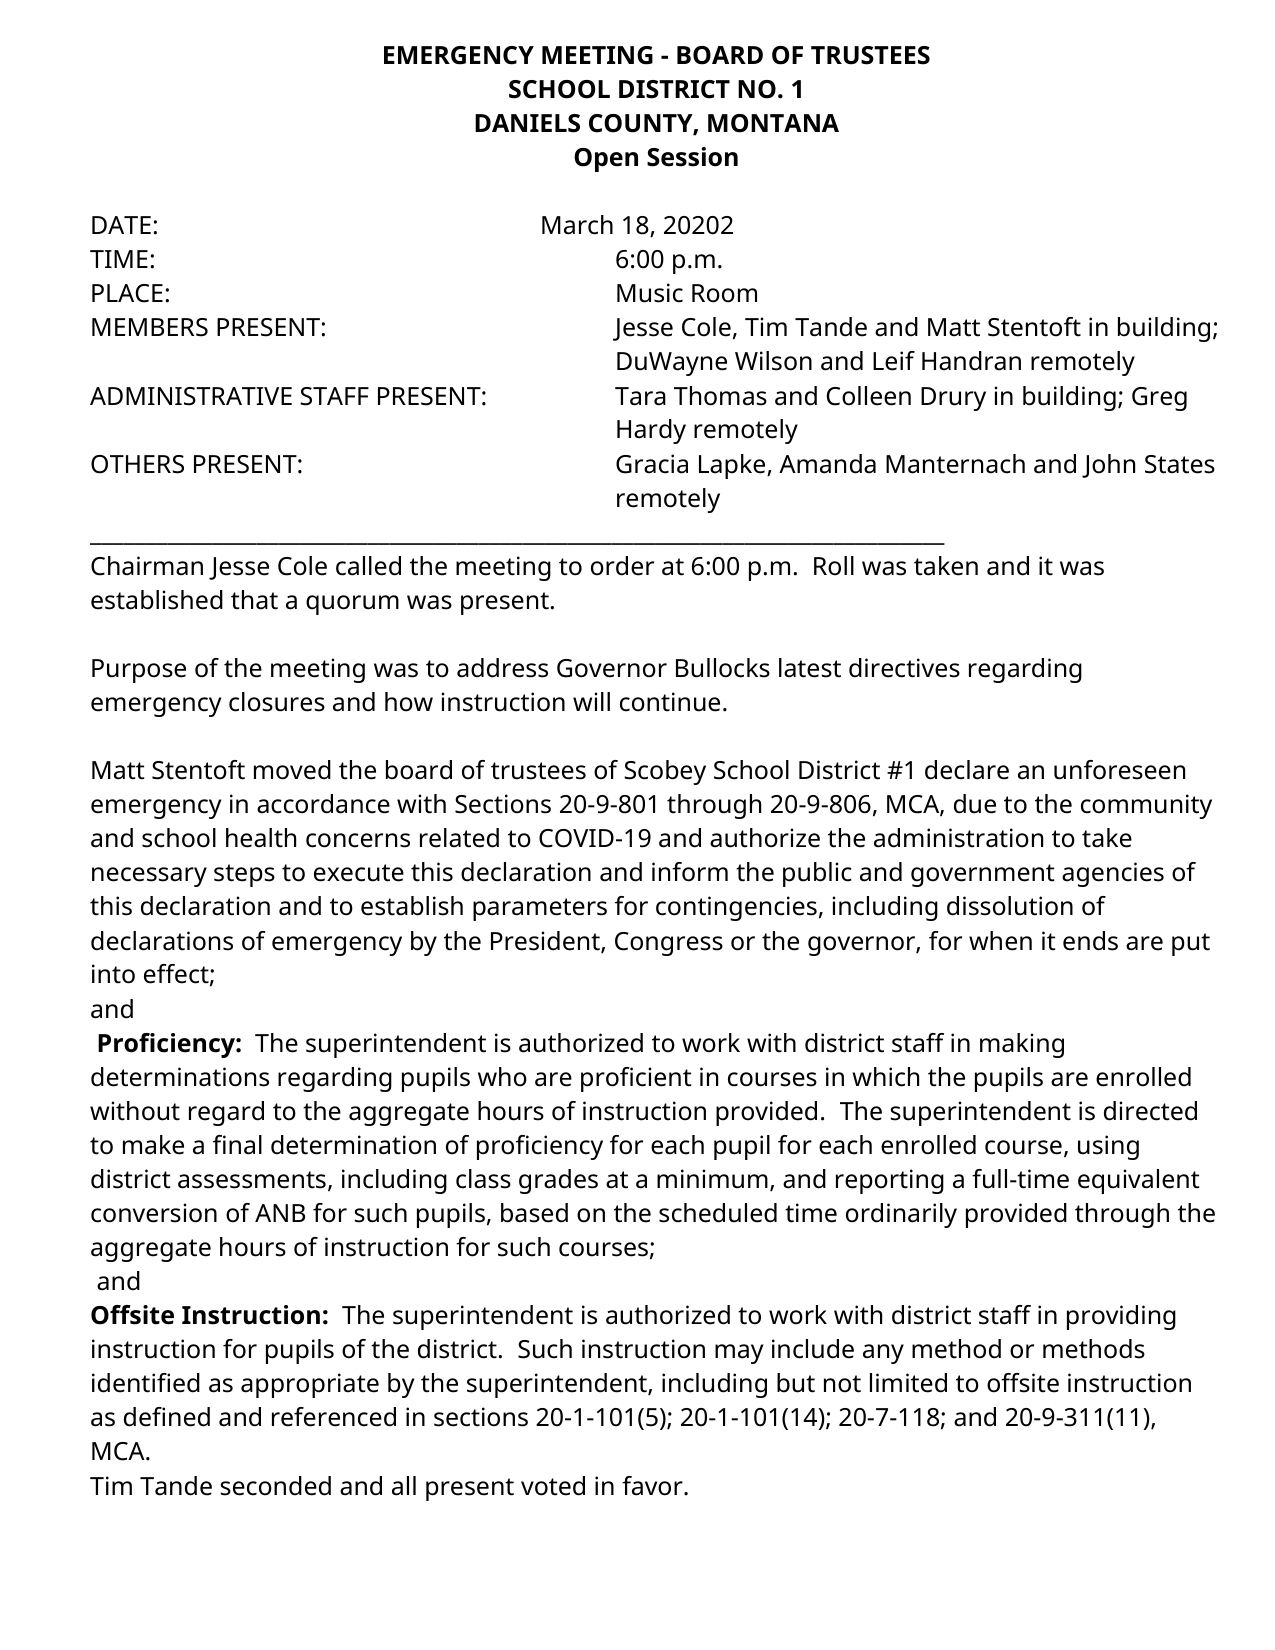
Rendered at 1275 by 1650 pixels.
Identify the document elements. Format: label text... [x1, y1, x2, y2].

text DATE: March 18, 20202 [90, 208, 1222, 242]
text SCHOOL DISTRICT NO. 1 [90, 72, 1222, 106]
text Chairman Jesse Cole called the meeting to order at 6:00 p.m. Roll was taken and it was established that a quorum was present. [90, 548, 1222, 617]
text Proficiency: The superintendent is authorized to work with district staff in making determinations regarding pupils who are proficient in courses in which the pupils are enrolled without regard to the aggregate hours of instruction provided. The superintendent is directed to make a final determination of proficiency for each pupil for each enrolled course, using district assessments, including class grades at a minimum, and reporting a full-time equivalent conversion of ANB for such pupils, based on the scheduled time ordinarily provided through the aggregate hours of instruction for such courses; [90, 1025, 1222, 1264]
text OTHERS PRESENT: Gracia Lapke, Amanda Manternach and John States remotely [90, 446, 1222, 514]
text DANIELS COUNTY, MONTANA [90, 106, 1222, 140]
text _____________________________________________________________________________ [90, 514, 1222, 548]
text Purpose of the meeting was to address Governor Bullocks latest directives regarding emergency closures and how instruction will continue. [90, 651, 1222, 719]
text MEMBERS PRESENT: Jesse Cole, Tim Tande and Matt Stentoft in building; DuWayne Wilson and Leif Handran remotely [90, 310, 1222, 378]
text Matt Stentoft moved the board of trustees of Scobey School District #1 declare an unforeseen emergency in accordance with Sections 20-9-801 through 20-9-806, MCA, due to the community and school health concerns related to COVID-19 and authorize the administration to take necessary steps to execute this declaration and inform the public and government agencies of this declaration and to establish parameters for contingencies, including dissolution of declarations of emergency by the President, Congress or the governor, for when it ends are put into effect; [90, 753, 1222, 991]
text and [90, 991, 1222, 1025]
text EMERGENCY MEETING - BOARD OF TRUSTEES [90, 37, 1222, 72]
text PLACE: Music Room [90, 276, 1222, 310]
text TIME: 6:00 p.m. [90, 242, 1222, 276]
text Tim Tande seconded and all present voted in favor. [90, 1468, 1222, 1502]
text Open Session [90, 140, 1222, 174]
text Offsite Instruction: The superintendent is authorized to work with district staff in providing instruction for pupils of the district. Such instruction may include any method or methods identified as appropriate by the superintendent, including but not limited to offsite instruction as defined and referenced in sections 20-1-101(5); 20-1-101(14); 20-7-118; and 20-9-311(11), MCA. [90, 1298, 1222, 1468]
text ADMINISTRATIVE STAFF PRESENT: Tara Thomas and Colleen Drury in building; Greg Hardy remotely [90, 378, 1222, 446]
text and [90, 1264, 1222, 1298]
